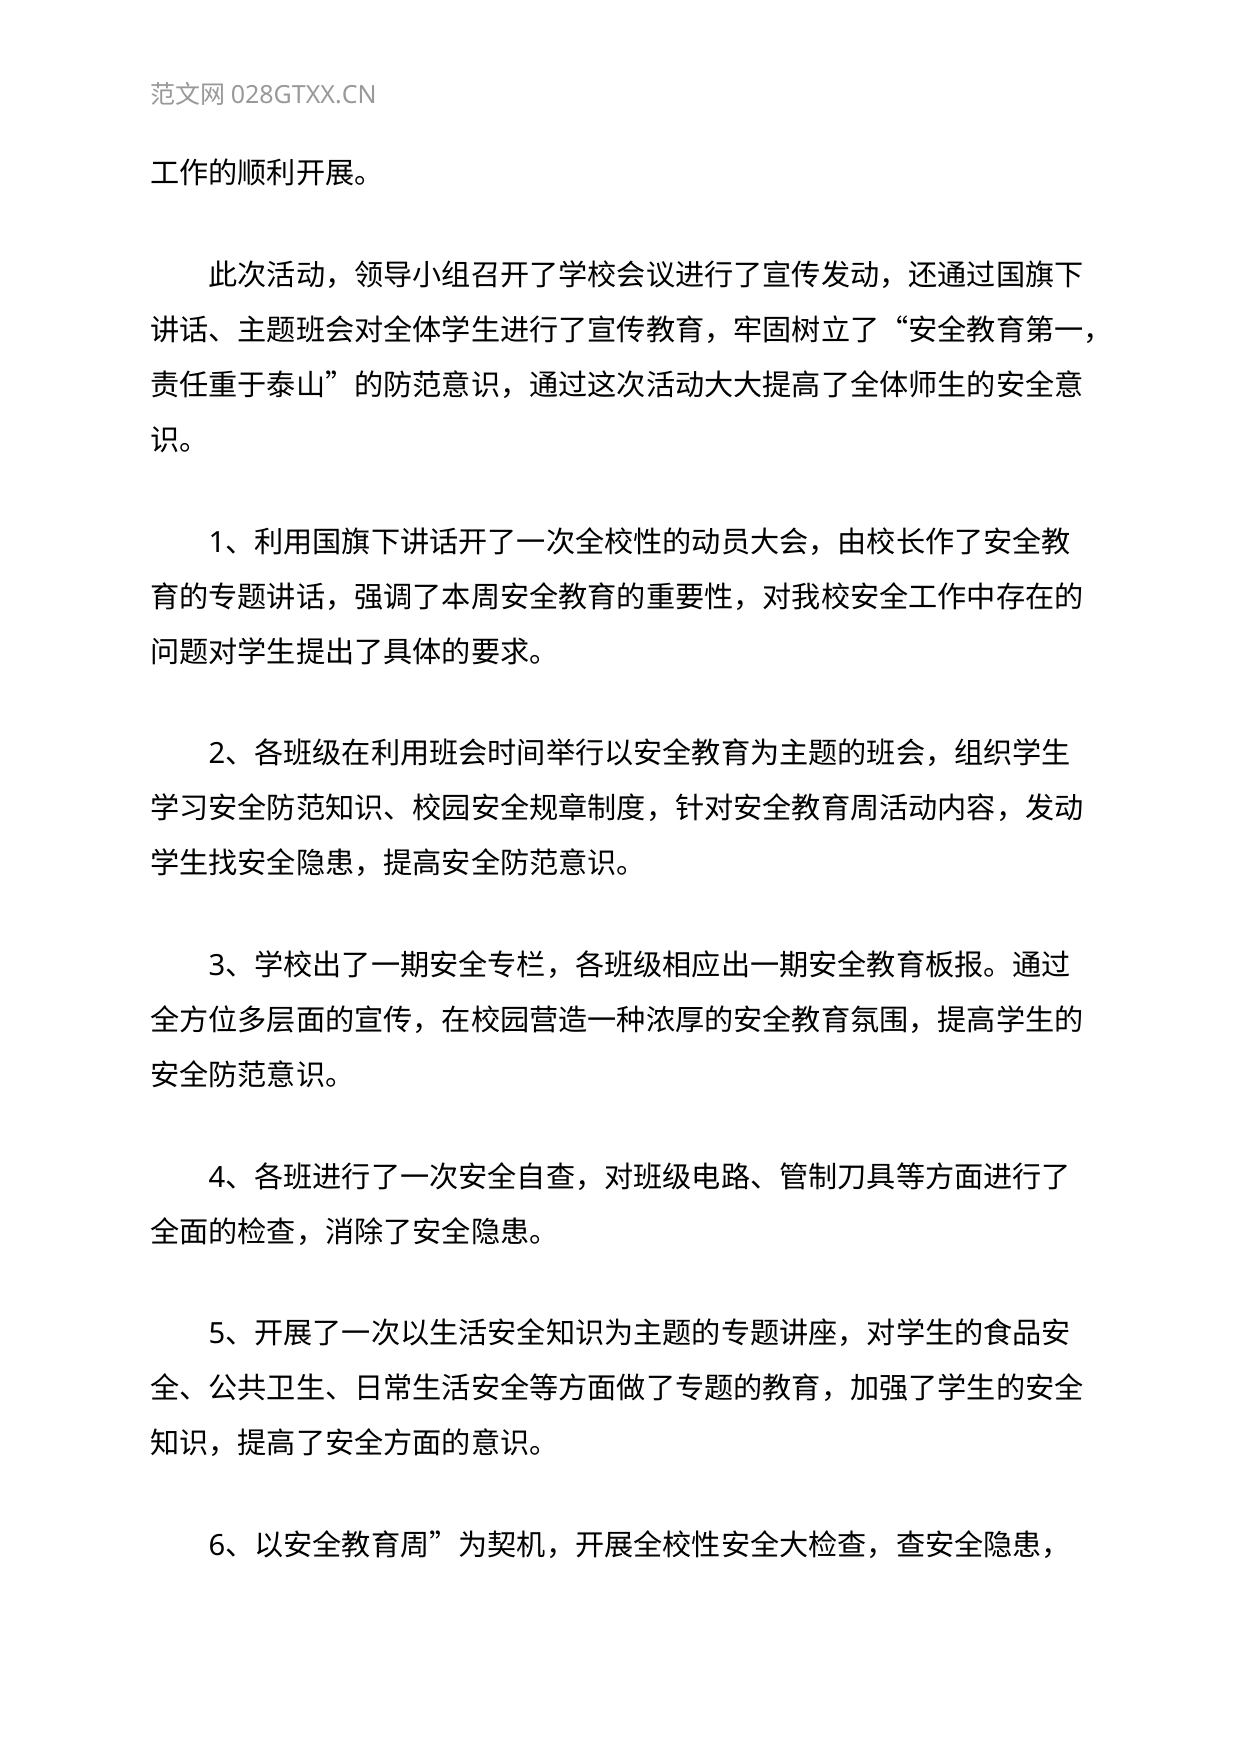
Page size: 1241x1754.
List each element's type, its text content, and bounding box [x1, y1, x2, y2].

text 3、学校出了一期安全专栏，各班级相应出一期安全教育板报。通过全方位多层面的宣传，在校园营造一种浓厚的安全教育氛围，提高学生的安全防范意识。 [150, 942, 1090, 1094]
text 此次活动，领导小组召开了学校会议进行了宣传发动，还通过国旗下讲话、主题班会对全体学生进行了宣传教育，牢固树立了“安全教育第一，责任重于泰山”的防范意识，通过这次活动大大提高了全体师生的安全意识。 [150, 252, 1090, 459]
text 2、各班级在利用班会时间举行以安全教育为主题的班会，组织学生学习安全防范知识、校园安全规章制度，针对安全教育周活动内容，发动学生找安全隐患，提高安全防范意识。 [150, 730, 1090, 882]
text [150, 1522, 1090, 1564]
text 1、利用国旗下讲话开了一次全校性的动员大会，由校长作了安全教育的专题讲话，强调了本周安全教育的重要性，对我校安全工作中存在的问题对学生提出了具体的要求。 [150, 518, 1090, 670]
text 5、开展了一次以生活安全知识为主题的专题讲座，对学生的食品安全、公共卫生、日常生活安全等方面做了专题的教育，加强了学生的安全知识，提高了安全方面的意识。 [150, 1310, 1090, 1462]
text 4、各班进行了一次安全自查，对班级电路、管制刀具等方面进行了全面的检查，消除了安全隐患。 [150, 1153, 1090, 1251]
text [150, 150, 1090, 192]
